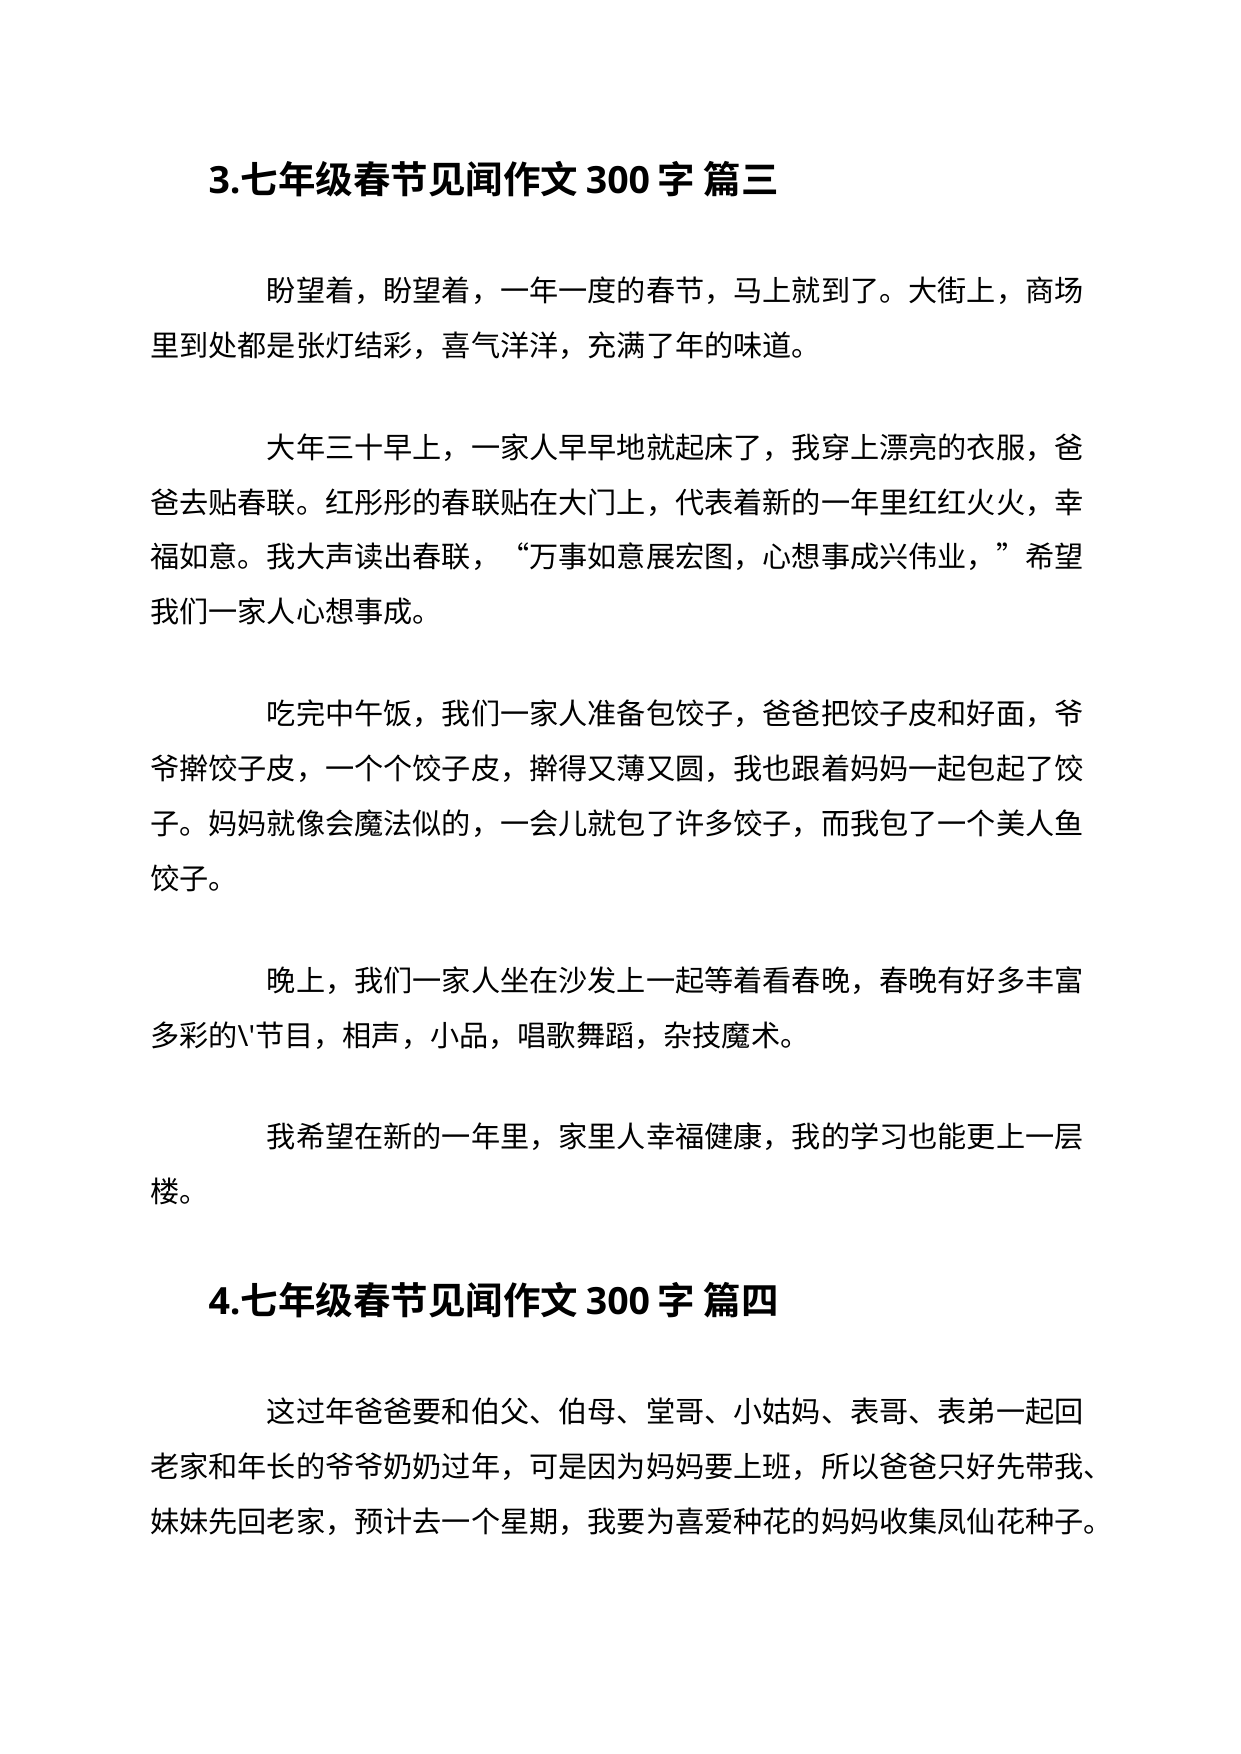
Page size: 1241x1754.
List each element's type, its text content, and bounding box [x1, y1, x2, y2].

text 晚上，我们一家人坐在沙发上一起等着看春晚，春晚有好多丰富多彩的\'节目，相声，小品，唱歌舞蹈，杂技魔术。 [150, 957, 1090, 1054]
text 这过年爸爸要和伯父、伯母、堂哥、小姑妈、表哥、表弟一起回老家和年长的爷爷奶奶过年，可是因为妈妈要上班，所以爸爸只好先带我、妹妹先回老家，预计去一个星期，我要为喜爱种花的妈妈收集凤仙花种子。 [150, 1388, 1090, 1540]
text 大年三十早上，一家人早早地就起床了，我穿上漂亮的衣服，爸爸去贴春联。红彤彤的春联贴在大门上，代表着新的一年里红红火火，幸福如意。我大声读出春联，“万事如意展宏图，心想事成兴伟业，”希望我们一家人心想事成。 [150, 424, 1090, 631]
text 吃完中午饭，我们一家人准备包饺子，爸爸把饺子皮和好面，爷爷擀饺子皮，一个个饺子皮，擀得又薄又圆，我也跟着妈妈一起包起了饺子。妈妈就像会魔法似的，一会儿就包了许多饺子，而我包了一个美人鱼饺子。 [150, 691, 1090, 898]
text 3.七年级春节见闻作文300字 篇三 [150, 150, 1090, 204]
text 4.七年级春节见闻作文300字 篇四 [150, 1271, 1090, 1325]
text 盼望着，盼望着，一年一度的春节，马上就到了。大街上，商场里到处都是张灯结彩，喜气洋洋，充满了年的味道。 [150, 268, 1090, 365]
text 我希望在新的一年里，家里人幸福健康，我的学习也能更上一层楼。 [150, 1114, 1090, 1211]
